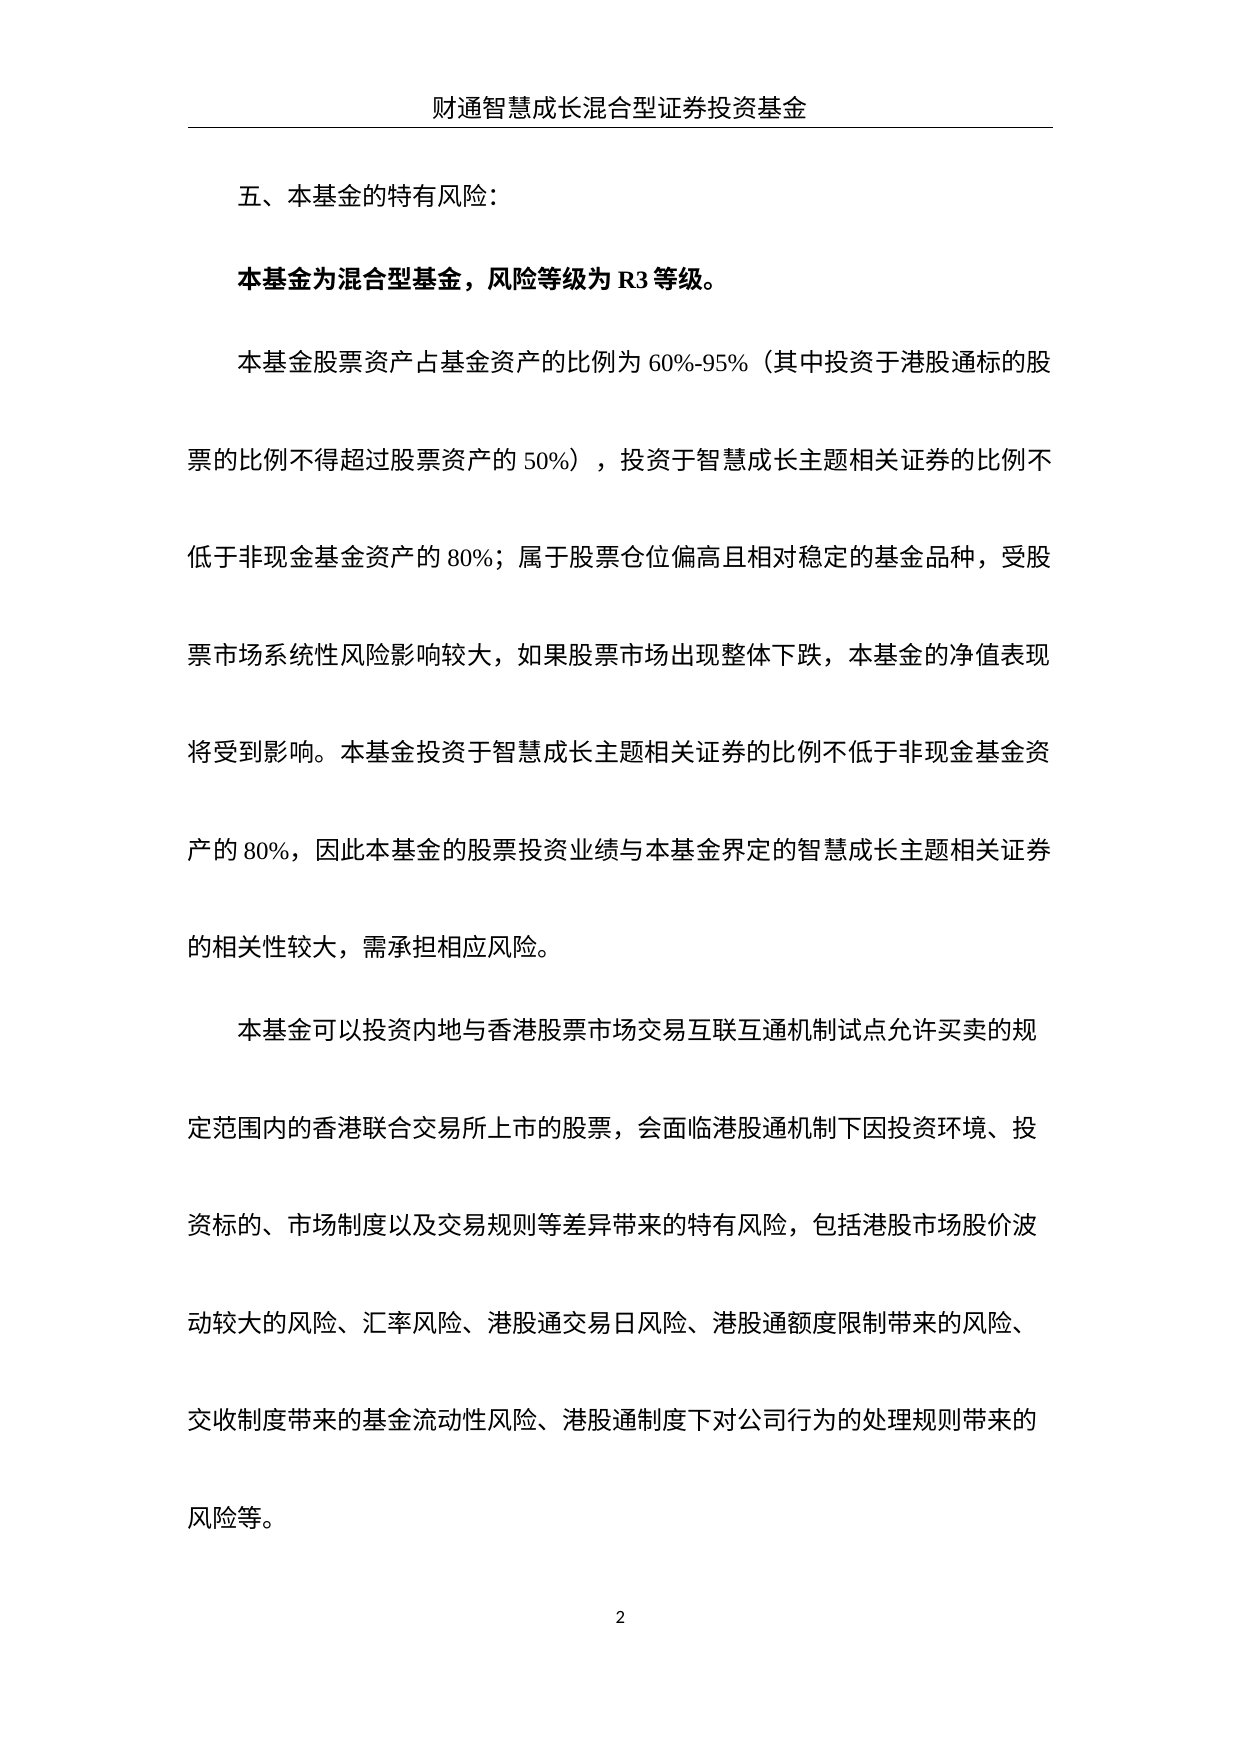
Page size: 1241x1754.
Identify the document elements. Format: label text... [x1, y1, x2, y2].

text 本基金股票资产占基金资产的比例为60%-95%（其中投资于港股通标的股票的比例不得超过股票资产的50%），投资于智慧成长主题相关证券的比例不低于非现金基金资产的80%；属于股票仓位偏高且相对稳定的基金品种，受股票市场系统性风险影响较大，如果股票市场出现整体下跌，本基金的净值表现将受到影响。本基金投资于智慧成长主题相关证券的比例不低于非现金基金资产的80%，因此本基金的股票投资业绩与本基金界定的智慧成长主题相关证券的相关性较大，需承担相应风险。 [187, 328, 1053, 978]
text 本基金可以投资内地与香港股票市场交易互联互通机制试点允许买卖的规定范围内的香港联合交易所上市的股票，会面临港股通机制下因投资环境、投资标的、市场制度以及交易规则等差异带来的特有风险，包括港股市场股价波动较大的风险、汇率风险、港股通交易日风险、港股通额度限制带来的风险、交收制度带来的基金流动性风险、港股通制度下对公司行为的处理规则带来的风险等。 [187, 996, 1053, 1549]
text 本基金为混合型基金，风险等级为R3等级。 [187, 245, 1053, 310]
text 五、本基金的特有风险： [187, 162, 1053, 227]
